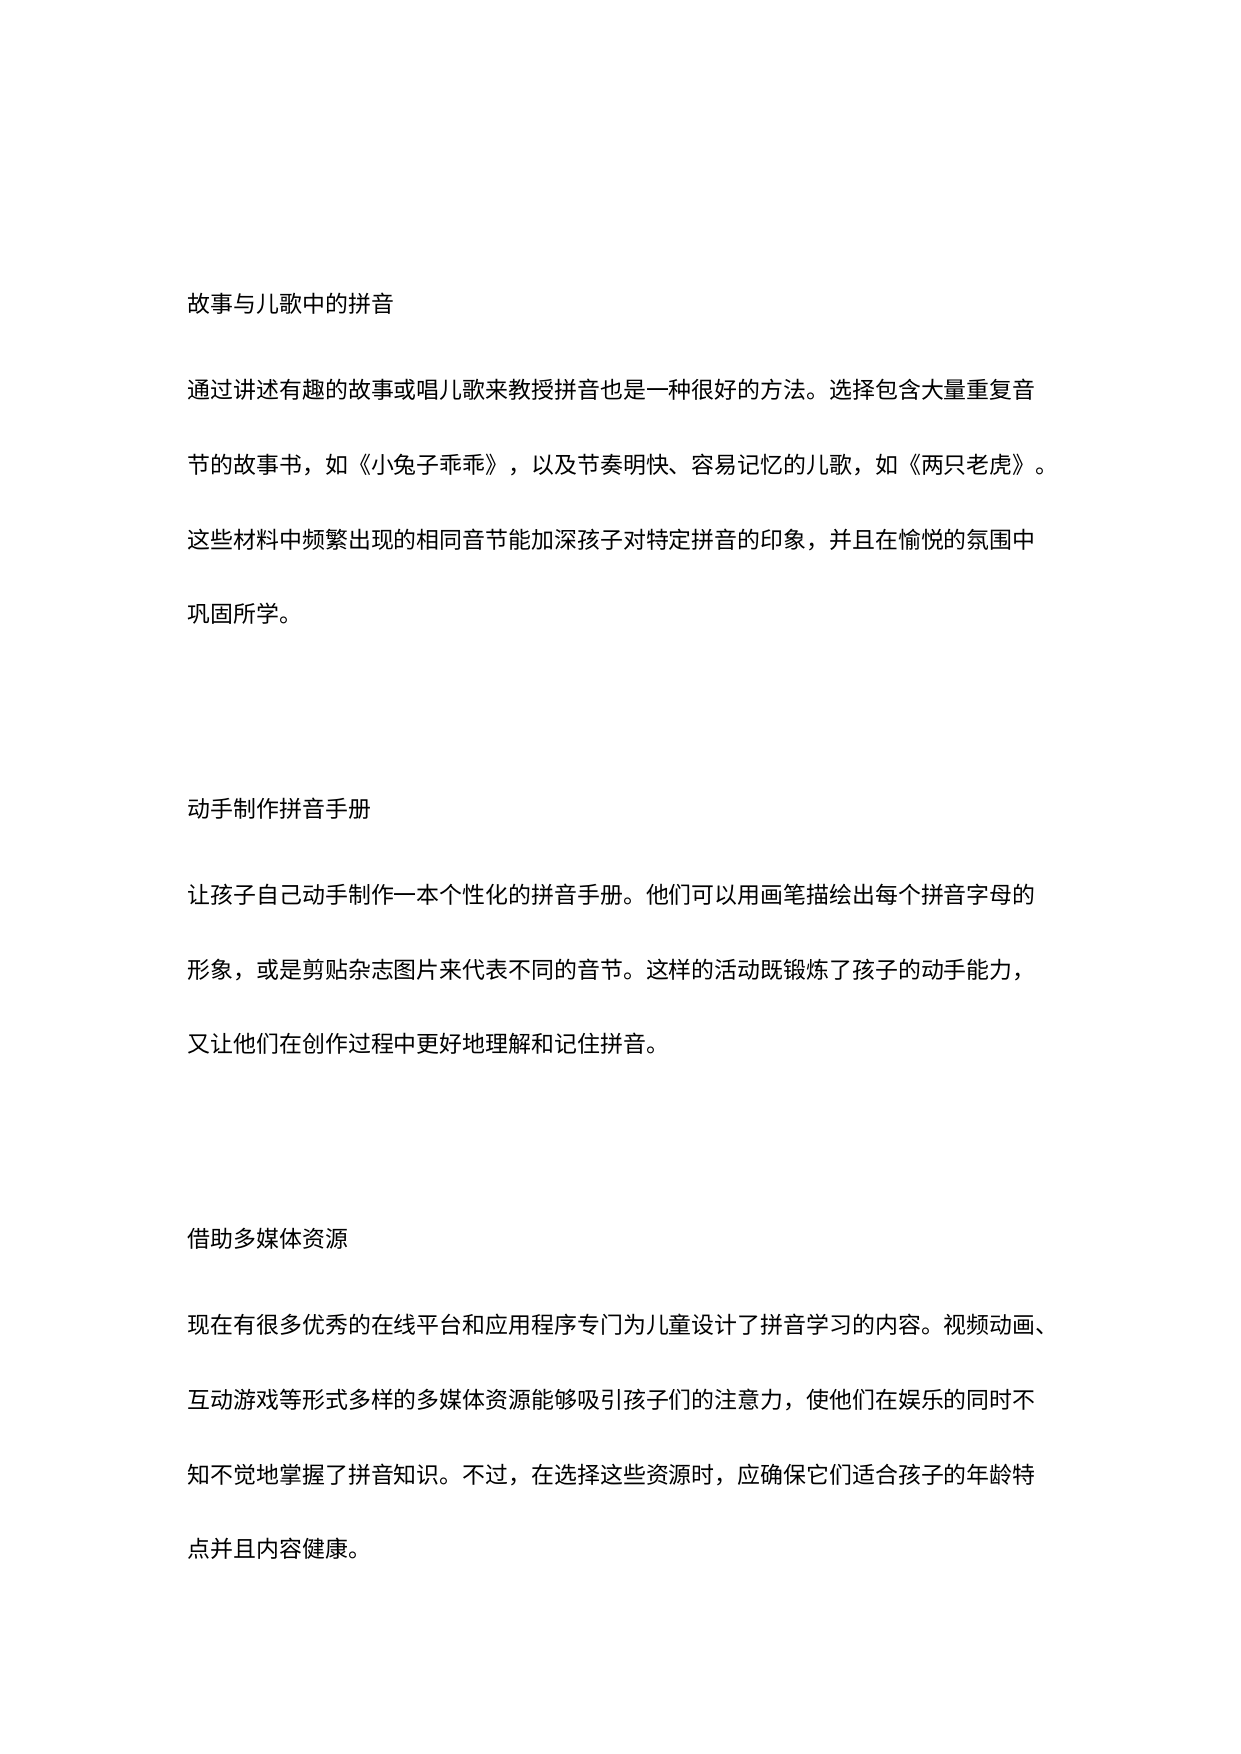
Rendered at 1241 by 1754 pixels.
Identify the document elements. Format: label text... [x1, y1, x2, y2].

text 借助多媒体资源 [187, 1205, 1053, 1270]
text 动手制作拼音手册 [187, 774, 1053, 839]
text 让孩子自己动手制作一本个性化的拼音手册。他们可以用画笔描绘出每个拼音字母的形象，或是剪贴杂志图片来代表不同的音节。这样的活动既锻炼了孩子的动手能力，又让他们在创作过程中更好地理解和记住拼音。 [187, 861, 1053, 1076]
text 现在有很多优秀的在线平台和应用程序专门为儿童设计了拼音学习的内容。视频动画、互动游戏等形式多样的多媒体资源能够吸引孩子们的注意力，使他们在娱乐的同时不知不觉地掌握了拼音知识。不过，在选择这些资源时，应确保它们适合孩子的年龄特点并且内容健康。 [187, 1291, 1053, 1580]
text 通过讲述有趣的故事或唱儿歌来教授拼音也是一种很好的方法。选择包含大量重复音节的故事书，如《小兔子乖乖》，以及节奏明快、容易记忆的儿歌，如《两只老虎》。这些材料中频繁出现的相同音节能加深孩子对特定拼音的印象，并且在愉悦的氛围中巩固所学。 [187, 356, 1053, 645]
text 故事与儿歌中的拼音 [187, 270, 1053, 335]
